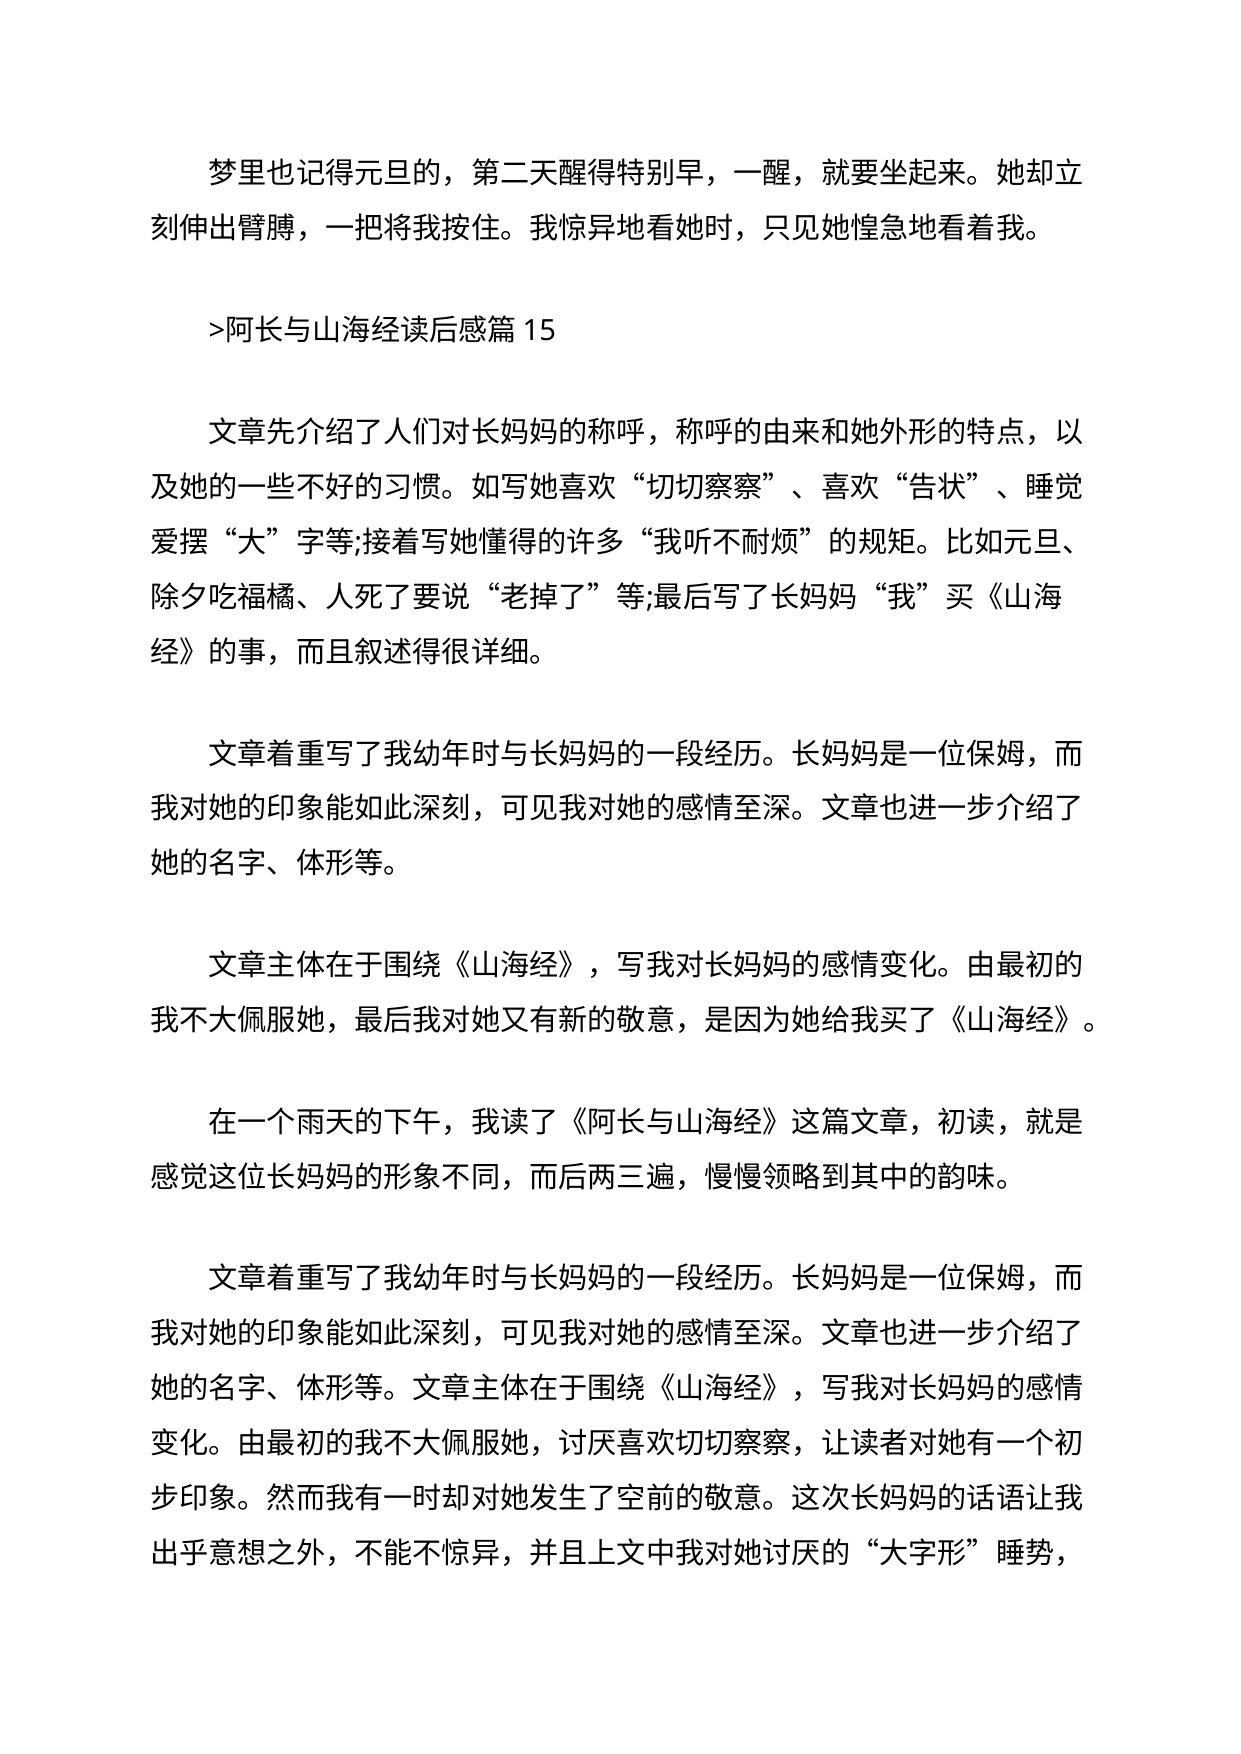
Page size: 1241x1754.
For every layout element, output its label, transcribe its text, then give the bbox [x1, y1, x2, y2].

text 在一个雨天的下午，我读了《阿长与山海经》这篇文章，初读，就是感觉这位长妈妈的形象不同，而后两三遍，慢慢领略到其中的韵味。 [150, 1098, 1090, 1196]
text 文章主体在于围绕《山海经》，写我对长妈妈的感情变化。由最初的我不大佩服她，最后我对她又有新的敬意，是因为她给我买了《山海经》。 [150, 942, 1090, 1039]
text 文章先介绍了人们对长妈妈的称呼，称呼的由来和她外形的特点，以及她的一些不好的习惯。如写她喜欢“切切察察”、喜欢“告状”、睡觉爱摆“大”字等;接着写她懂得的许多“我听不耐烦”的规矩。比如元旦、除夕吃福橘、人死了要说“老掉了”等;最后写了长妈妈“我”买《山海经》的事，而且叙述得很详细。 [150, 409, 1090, 671]
text 梦里也记得元旦的，第二天醒得特别早，一醒，就要坐起来。她却立刻伸出臂膊，一把将我按住。我惊异地看她时，只见她惶急地看着我。 [150, 150, 1090, 247]
text 文章着重写了我幼年时与长妈妈的一段经历。长妈妈是一位保姆，而我对她的印象能如此深刻，可见我对她的感情至深。文章也进一步介绍了她的名字、体形等。 [150, 730, 1090, 882]
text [150, 1255, 1090, 1572]
text >阿长与山海经读后感篇15 [150, 307, 1090, 349]
